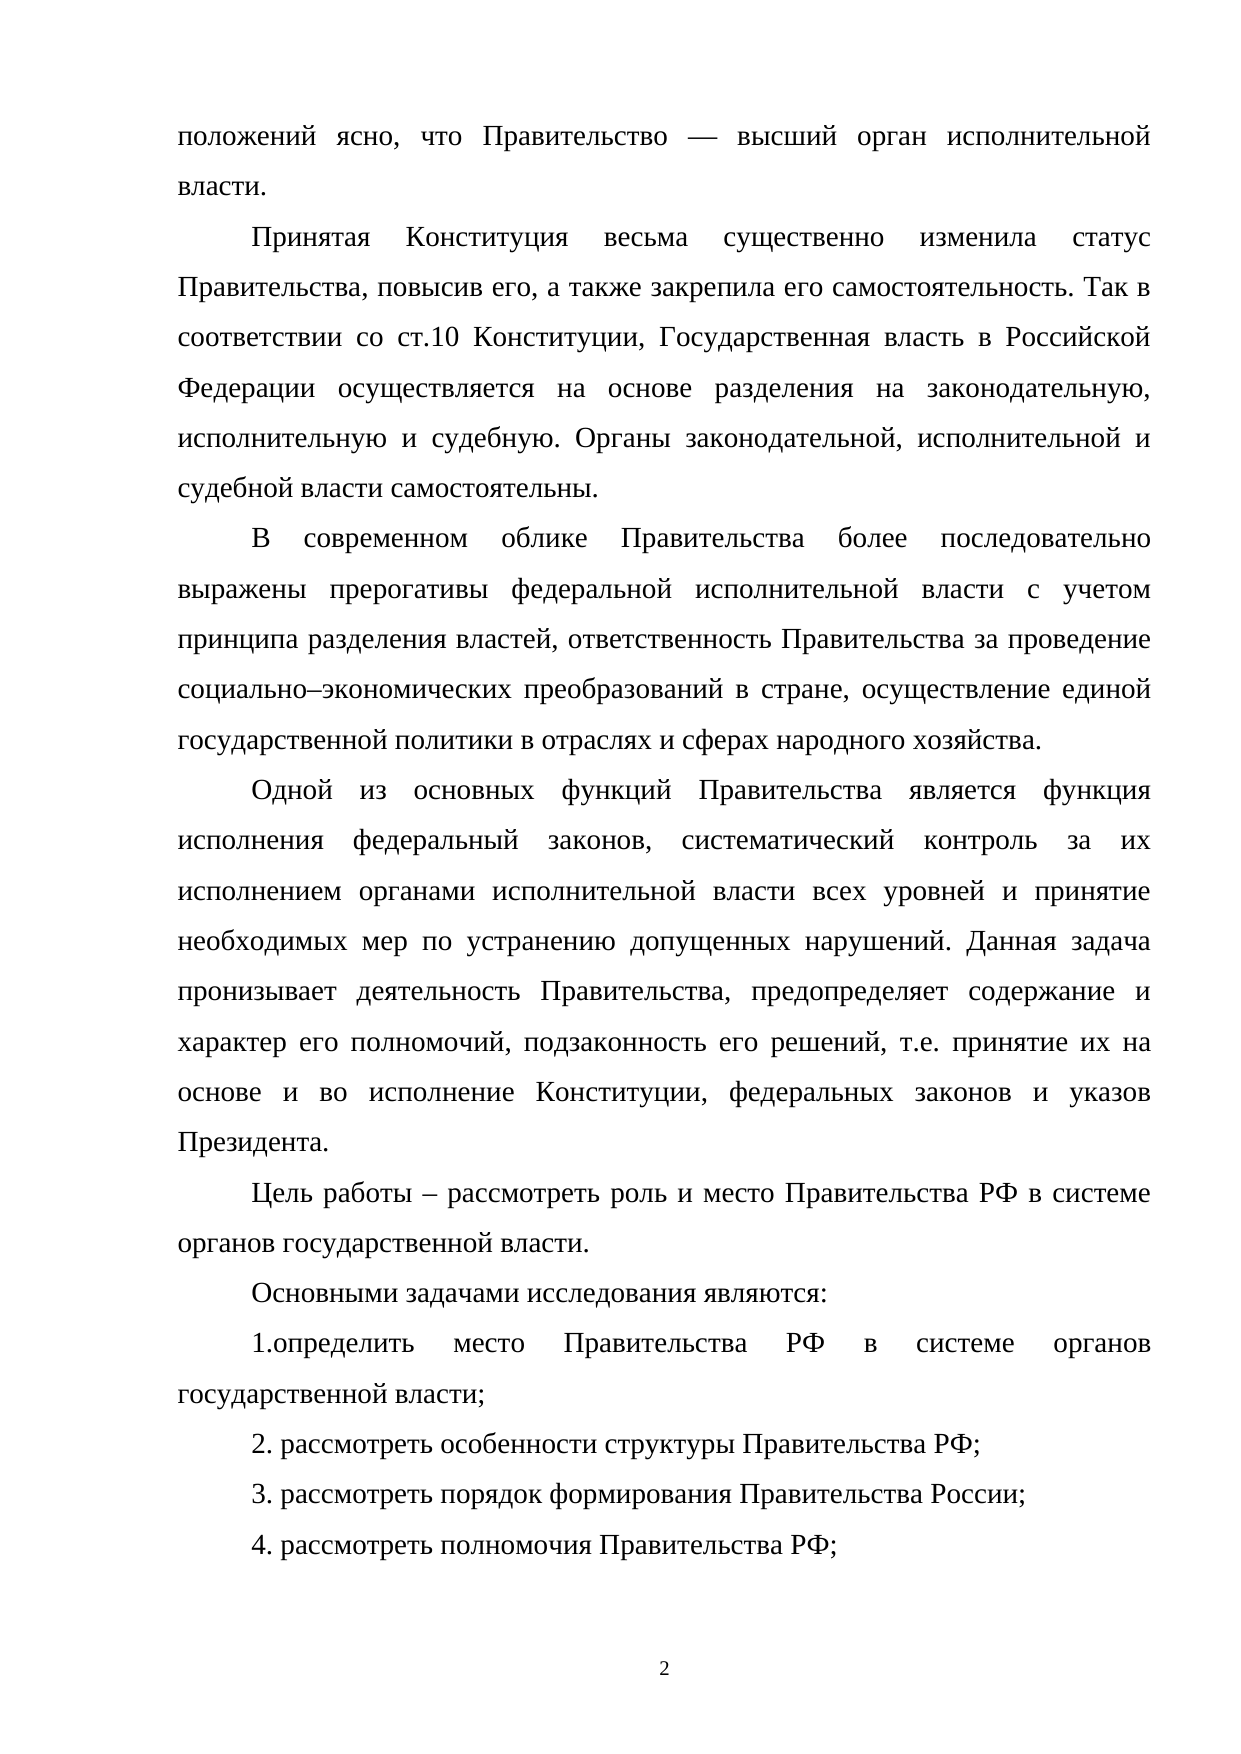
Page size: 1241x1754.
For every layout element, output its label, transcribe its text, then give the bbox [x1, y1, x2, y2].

text Основными задачами исследования являются: [177, 1275, 1152, 1309]
text В современном облике Правительства более последовательно выражены прерогативы федеральной исполнительной власти с учетом принципа разделения властей, ответственность Правительства за проведение социально–экономических преобразований в стране, осуществление единой государственной политики в отраслях и сферах народного хозяйства. [177, 521, 1152, 755]
text Цель работы – рассмотреть роль и место Правительства РФ в системе органов государственной власти. [177, 1175, 1152, 1258]
text 1.определить место Правительства РФ в системе органов государственной власти; [177, 1326, 1152, 1409]
text 2. рассмотреть особенности структуры Правительства РФ; [177, 1426, 1152, 1460]
text 4. рассмотреть полномочия Правительства РФ; [177, 1527, 1152, 1560]
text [177, 118, 1152, 202]
text 3. рассмотреть порядок формирования Правительства России; [177, 1477, 1152, 1510]
text Принятая Конституция весьма существенно изменила статус Правительства, повысив его, а также закрепила его самостоятельность. Так в соответствии со ст.10 Конституции, Государственная власть в Российской Федерации осуществляется на основе разделения на законодательную, исполнительную и судебную. Органы законодательной, исполнительной и судебной власти самостоятельны. [177, 219, 1152, 504]
text Одной из основных функций Правительства является функция исполнения федеральный законов, систематический контроль за их исполнением органами исполнительной власти всех уровней и принятие необходимых мер по устранению допущенных нарушений. Данная задача пронизывает деятельность Правительства, предопределяет содержание и характер его полномочий, подзаконность его решений, т.е. принятие их на основе и во исполнение Конституции, федеральных законов и указов Президента. [177, 772, 1152, 1158]
